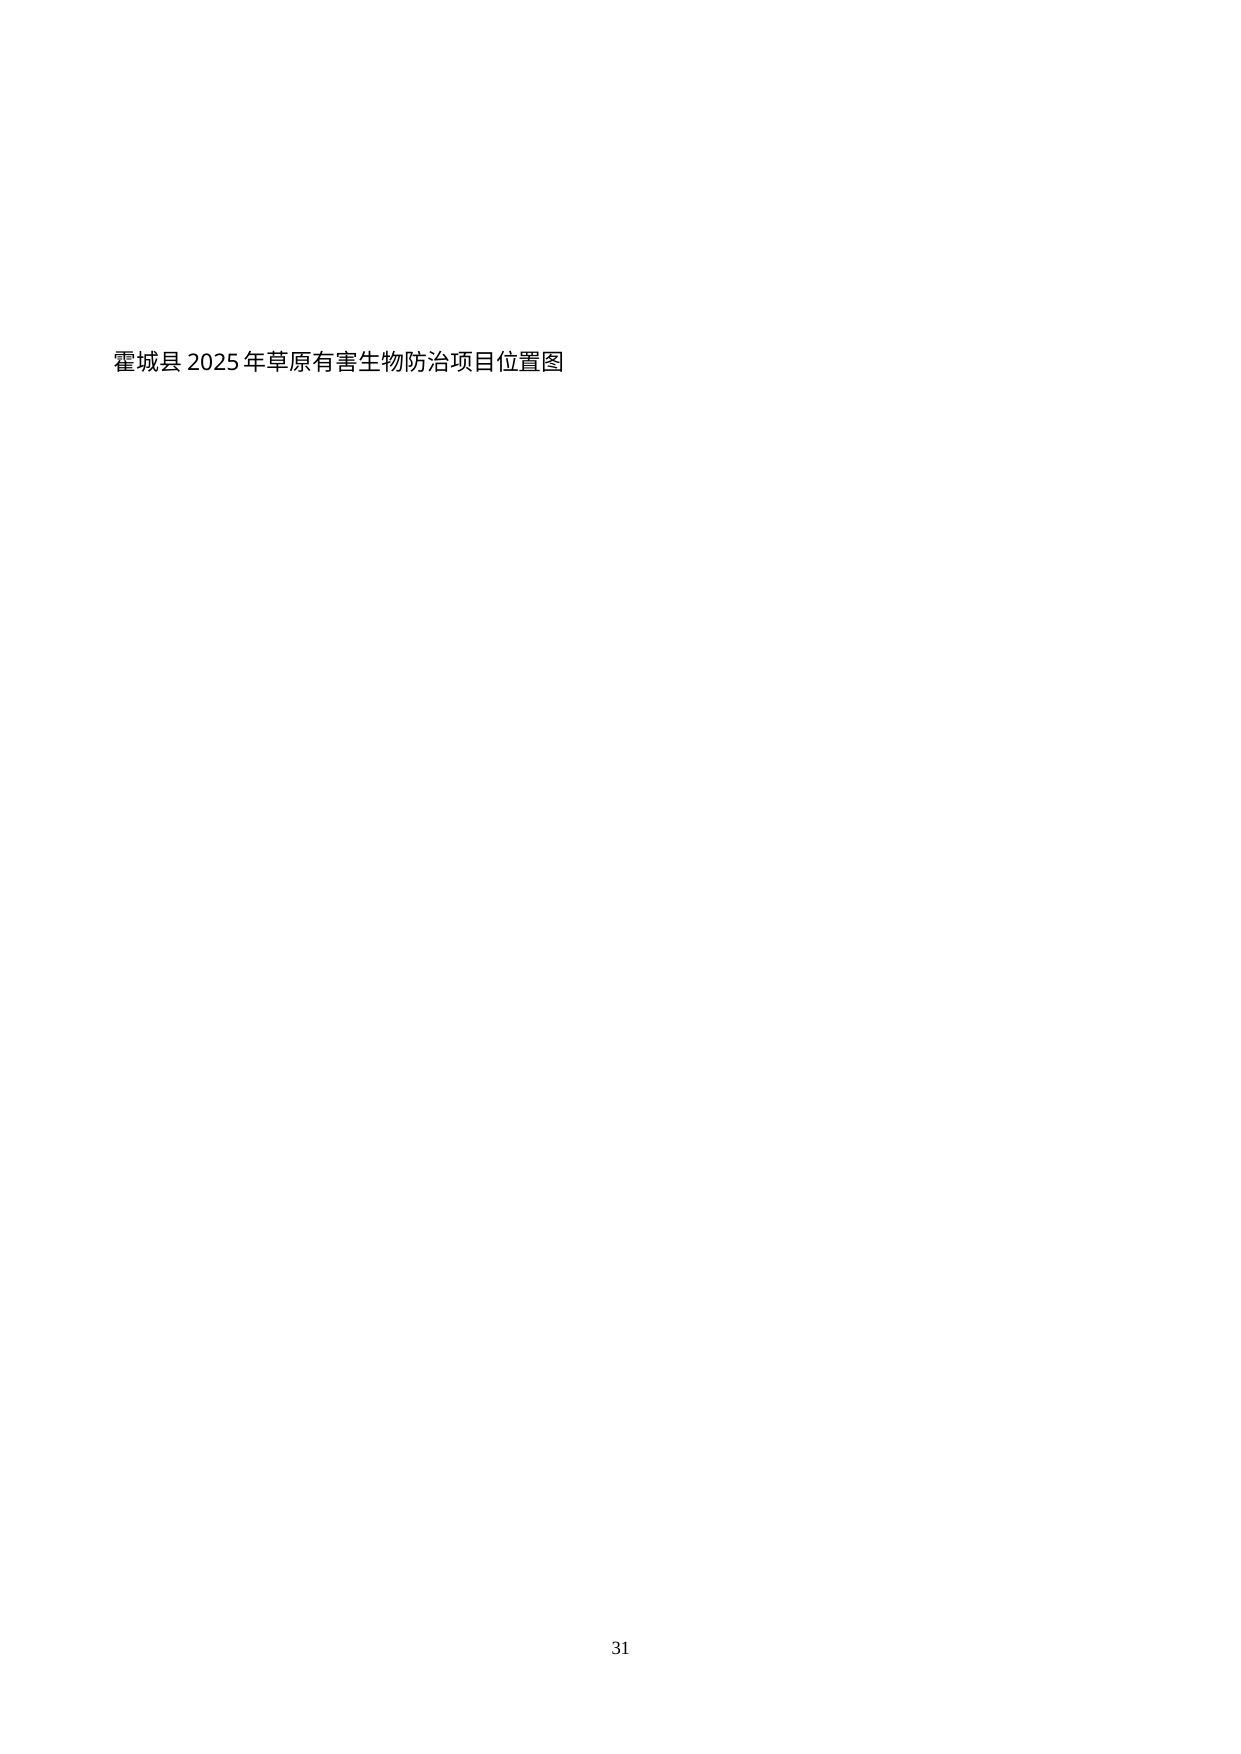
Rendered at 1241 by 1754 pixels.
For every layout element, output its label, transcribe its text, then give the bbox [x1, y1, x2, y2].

text 霍城县2025年草原有害生物防治项目位置图 [113, 324, 1128, 382]
